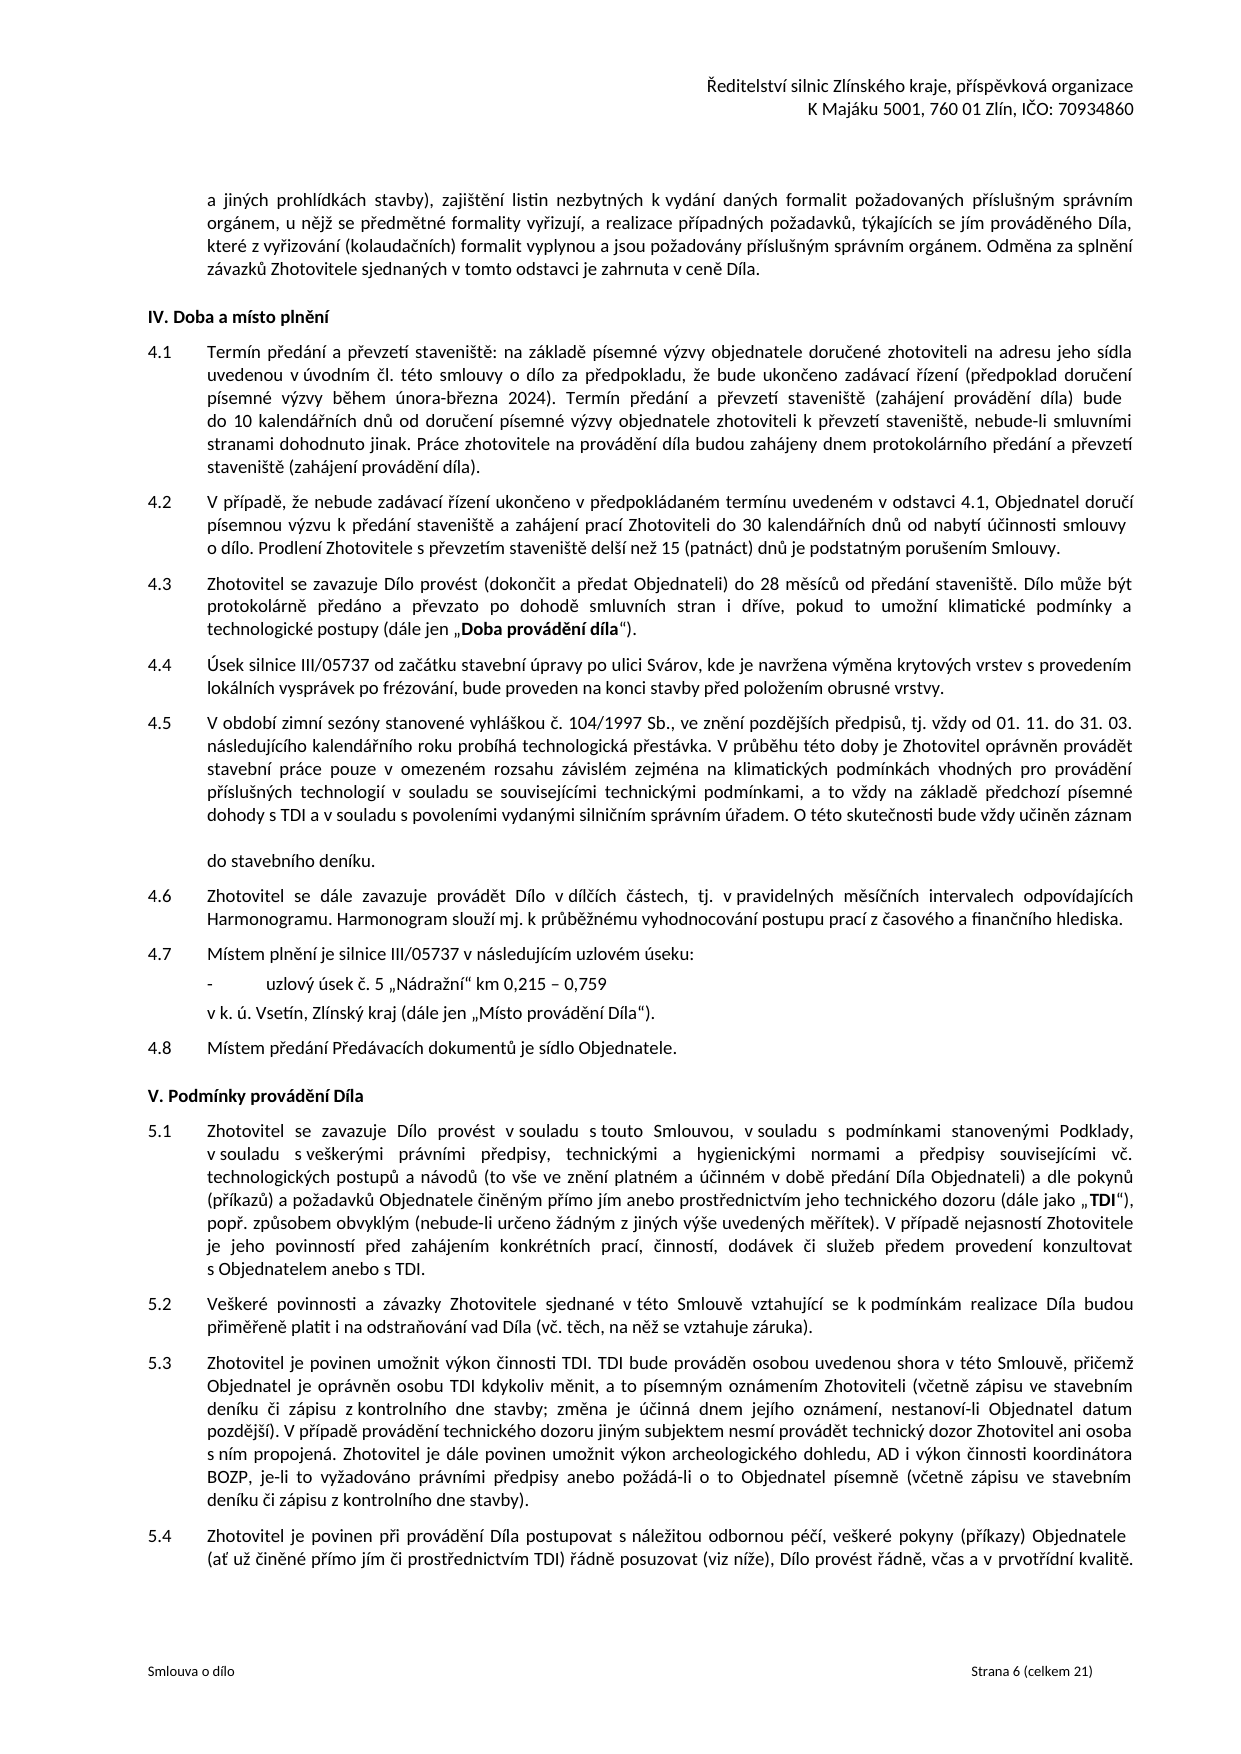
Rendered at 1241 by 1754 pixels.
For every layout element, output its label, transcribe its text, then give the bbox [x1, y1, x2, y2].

text v k. ú. Vsetín, Zlínský kraj (dále jen „Místo provádění Díla“). [207, 1001, 1134, 1024]
list IV. Doba a místo plnění [148, 305, 1134, 328]
list Zhotovitel se dále zavazuje provádět Dílo v dílčích částech, tj. v pravidelných měsíčních intervalech odpovídajících Harmonogramu. Harmonogram slouží mj. k průběžnému vyhodnocování postupu prací z časového a finančního hlediska. [148, 884, 1134, 930]
list Zhotovitel se zavazuje Dílo provést v souladu s touto Smlouvou, v souladu s podmínkami stanovenými Podklady, v souladu s veškerými právními předpisy, technickými a hygienickými normami a předpisy souvisejícími vč. technologických postupů a návodů (to vše ve znění platném a účinném v době předání Díla Objednateli) a dle pokynů (příkazů) a požadavků Objednatele činěným přímo jím anebo prostřednictvím jeho technického dozoru (dále jako „TDI“), popř. způsobem obvyklým (nebude-li určeno žádným z jiných výše uvedených měřítek). V případě nejasností Zhotovitele je jeho povinností před zahájením konkrétních prací, činností, dodávek či služeb předem provedení konzultovat s Objednatelem anebo s TDI. [148, 1119, 1134, 1280]
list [148, 1524, 1134, 1569]
list Zhotovitel je povinen umožnit výkon činnosti TDI. TDI bude prováděn osobou uvedenou shora v této Smlouvě, přičemž Objednatel je oprávněn osobu TDI kdykoliv měnit, a to písemným oznámením Zhotoviteli (včetně zápisu ve stavebním deníku či zápisu z kontrolního dne stavby; změna je účinná dnem jejího oznámení, nestanoví-li Objednatel datum pozdější). V případě provádění technického dozoru jiným subjektem nesmí provádět technický dozor Zhotovitel ani osoba s ním propojená. Zhotovitel je dále povinen umožnit výkon archeologického dohledu, AD i výkon činnosti koordinátora BOZP, je-li to vyžadováno právními předpisy anebo požádá-li o to Objednatel písemně (včetně zápisu ve stavebním deníku či zápisu z kontrolního dne stavby). [148, 1351, 1134, 1511]
list Termín předání a převzetí staveniště: na základě písemné výzvy objednatele doručené zhotoviteli na adresu jeho sídla uvedenou v úvodním čl. této smlouvy o dílo za předpokladu, že bude ukončeno zadávací řízení (předpoklad doručení písemné výzvy během února-března 2024). Termín předání a převzetí staveniště (zahájení provádění díla) bude do 10 kalendářních dnů od doručení písemné výzvy objednatele zhotoviteli k převzetí staveniště, nebude-li smluvními stranami dohodnuto jinak. Práce zhotovitele na provádění díla budou zahájeny dnem protokolárního předání a převzetí staveniště (zahájení provádění díla). [148, 340, 1134, 478]
list uzlový úsek č. 5 „Nádražní“ km 0,215 – 0,759 [207, 972, 1134, 994]
list Místem plnění je silnice III/05737 v následujícím uzlovém úseku: [148, 942, 1134, 965]
list V. Podmínky provádění Díla [148, 1084, 1134, 1107]
list Místem předání Předávacích dokumentů je sídlo Objednatele. [148, 1036, 1134, 1059]
list Zhotovitel se zavazuje Dílo provést (dokončit a předat Objednateli) do 28 měsíců od předání staveniště. Dílo může být protokolárně předáno a převzato po dohodě smluvních stran i dříve, pokud to umožní klimatické podmínky a technologické postupy (dále jen „Doba provádění díla“). [148, 572, 1134, 640]
list V případě, že nebude zadávací řízení ukončeno v předpokládaném termínu uvedeném v odstavci 4.1, Objednatel doručí písemnou výzvu k předání staveniště a zahájení prací Zhotoviteli do 30 kalendářních dnů od nabytí účinnosti smlouvy o dílo. Prodlení Zhotovitele s převzetím staveniště delší než 15 (patnáct) dnů je podstatným porušením Smlouvy. [148, 490, 1134, 559]
list V období zimní sezóny stanovené vyhláškou č. 104/1997 Sb., ve znění pozdějších předpisů, tj. vždy od 01. 11. do 31. 03. následujícího kalendářního roku probíhá technologická přestávka. V průběhu této doby je Zhotovitel oprávněn provádět stavební práce pouze v omezeném rozsahu závislém zejména na klimatických podmínkách vhodných pro provádění příslušných technologií v souladu se souvisejícími technickými podmínkami, a to vždy na základě předchozí písemné dohody s TDI a v souladu s povoleními vydanými silničním správním úřadem. O této skutečnosti bude vždy učiněn záznam do stavebního deníku. [148, 711, 1134, 872]
list Úsek silnice III/05737 od začátku stavební úpravy po ulici Svárov, kde je navržena výměna krytových vrstev s provedením lokálních vysprávek po frézování, bude proveden na konci stavby před položením obrusné vrstvy. [148, 653, 1134, 699]
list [148, 188, 1134, 280]
list Veškeré povinnosti a závazky Zhotovitele sjednané v této Smlouvě vztahující se k podmínkám realizace Díla budou přiměřeně platit i na odstraňování vad Díla (vč. těch, na něž se vztahuje záruka). [148, 1292, 1134, 1338]
